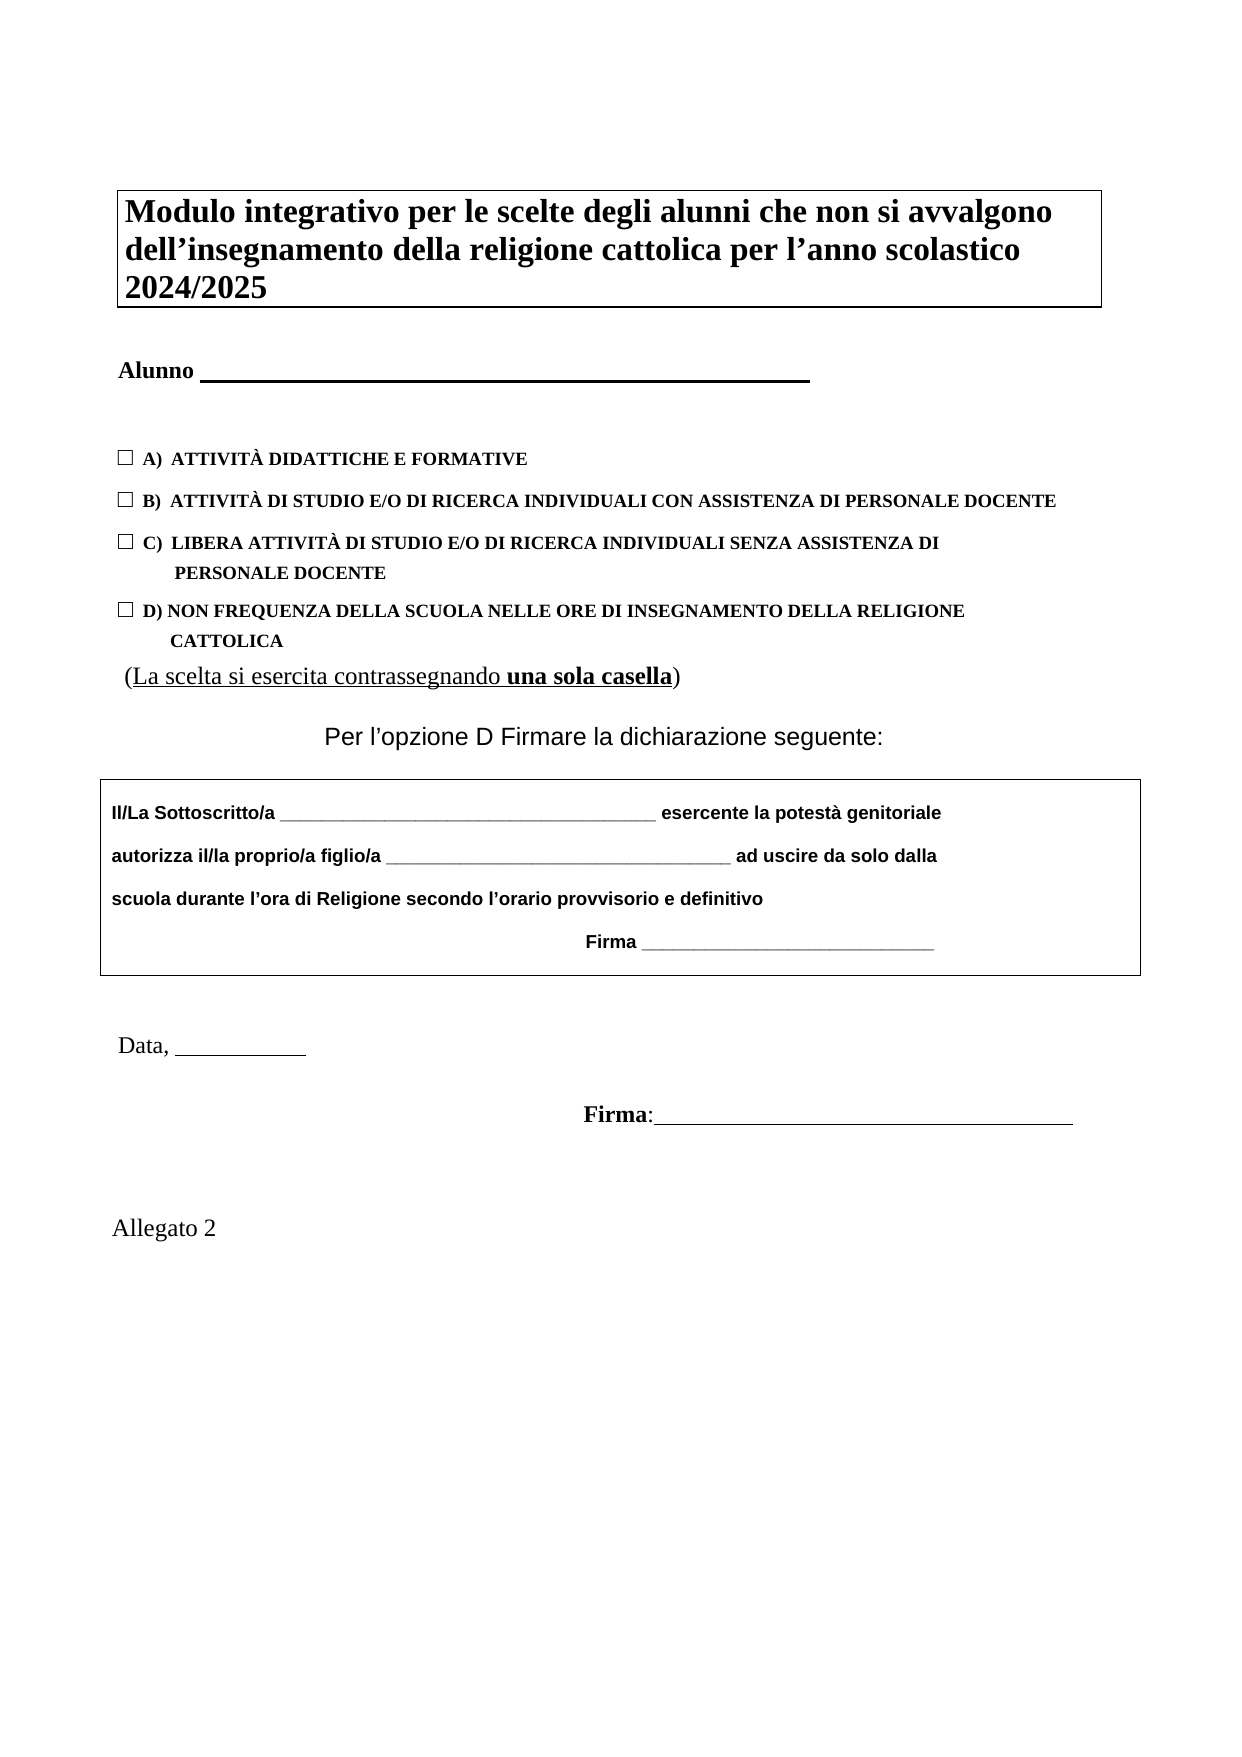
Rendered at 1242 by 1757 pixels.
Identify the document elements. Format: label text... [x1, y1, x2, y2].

text Data, [118, 1031, 1108, 1058]
subtitle Alunno [118, 356, 1108, 384]
text Per l’opzione D Firmare la dichiarazione seguente: [100, 722, 1108, 751]
text Firma: [118, 1100, 1074, 1128]
list A) ATTIVITÀ DIDATTICHE E FORMATIVE [118, 442, 1108, 471]
table_header Il/La Sottoscritto/a ____________________________________ esercente la potestà genitoriale autorizza il/la proprio/a figlio/a _________________________________ ad uscire da solo dalla scuola durante l’ora di Religione secondo l’orario provvisorio e definitivo Firma ____________________________ [101, 780, 1140, 974]
text Allegato 2 [112, 1213, 1108, 1242]
list C) LIBERA ATTIVITÀ DI STUDIO E/O DI RICERCA INDIVIDUALI SENZA ASSISTENZA DI PERSONALE DOCENTE [118, 526, 1058, 583]
list B) ATTIVITÀ DI STUDIO E/O DI RICERCA INDIVIDUALI CON ASSISTENZA DI PERSONALE DOCENTE [118, 484, 1108, 513]
text (La scelta si esercita contrassegnando una sola casella) [124, 661, 1108, 690]
list D) NON FREQUENZA DELLA SCUOLA NELLE ORE DI INSEGNAMENTO DELLA RELIGIONE CATTOLICA [118, 594, 967, 651]
